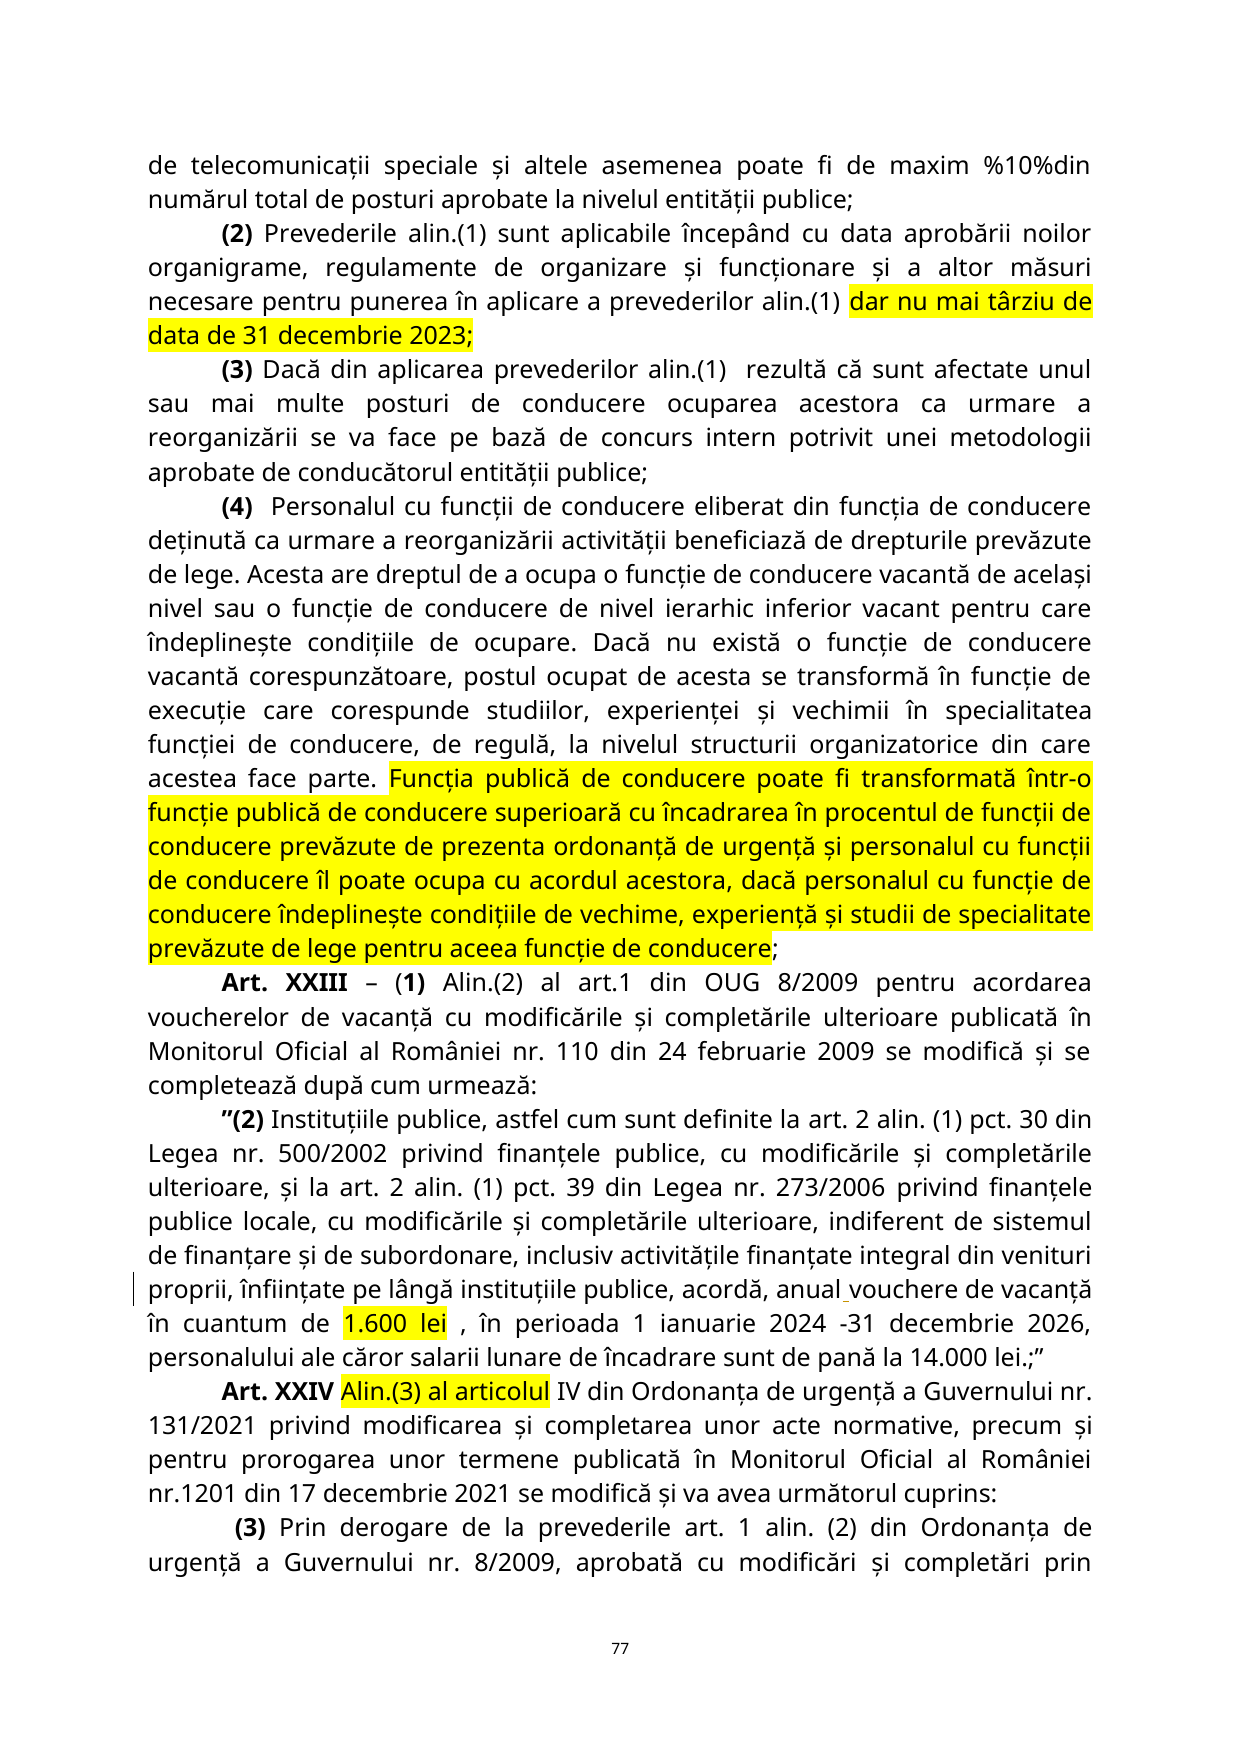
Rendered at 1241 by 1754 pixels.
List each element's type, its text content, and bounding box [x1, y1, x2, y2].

text Art. XXIV Alin.(3) al articolul IV din Ordonanța de urgență a Guvernului nr. 131/2021 privind modificarea şi completarea unor acte normative, precum şi pentru prorogarea unor termene publicată în Monitorul Oficial al României nr.1201 din 17 decembrie 2021 se modifică și va avea următorul cuprins: [148, 1374, 1093, 1510]
text (3) Dacă din aplicarea prevederilor alin.(1) rezultă că sunt afectate unul sau mai multe posturi de conducere ocuparea acestora ca urmare a reorganizării se va face pe bază de concurs intern potrivit unei metodologii aprobate de conducătorul entității publice; [148, 352, 1093, 488]
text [148, 1510, 1093, 1578]
text (4) Personalul cu funcții de conducere eliberat din funcția de conducere deținută ca urmare a reorganizării activității beneficiază de drepturile prevăzute de lege. Acesta are dreptul de a ocupa o funcție de conducere vacantă de același nivel sau o funcție de conducere de nivel ierarhic inferior vacant pentru care îndeplinește condițiile de ocupare. Dacă nu există o funcție de conducere vacantă corespunzătoare, postul ocupat de acesta se transformă în funcție de execuție care corespunde studiilor, experienței şi vechimii în specialitatea funcției de conducere, de regulă, la nivelul structurii organizatorice din care acestea face parte. Funcția publică de conducere poate fi transformată într-o funcție publică de conducere superioară cu încadrarea în procentul de funcții de conducere prevăzute de prezenta ordonanță de urgență și personalul cu funcții de conducere îl poate ocupa cu acordul acestora, dacă personalul cu funcție de conducere îndeplinește condițiile de vechime, experiență și studii de specialitate prevăzute de lege pentru aceea funcție de conducere; [148, 488, 1093, 795]
text Art. XXIII – (1) Alin.(2) al art.1 din OUG 8/2009 pentru acordarea voucherelor de vacanță cu modificările și completările ulterioare publicată în Monitorul Oficial al României nr. 110 din 24 februarie 2009 se modifică și se completează după cum urmează: [148, 965, 1093, 1101]
text (2) Prevederile alin.(1) sunt aplicabile începând cu data aprobării noilor organigrame, regulamente de organizare și funcționare și a altor măsuri necesare pentru punerea în aplicare a prevederilor alin.(1) dar nu mai târziu de data de 31 decembrie 2023; [148, 216, 1093, 352]
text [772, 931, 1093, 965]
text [148, 148, 1093, 216]
text ”(2) Instituțiile publice, astfel cum sunt definite la art. 2 alin. (1) pct. 30 din Legea nr. 500/2002 privind finanțele publice, cu modificările și completările ulterioare, și la art. 2 alin. (1) pct. 39 din Legea nr. 273/2006 privind finanțele publice locale, cu modificările și completările ulterioare, indiferent de sistemul de finanțare și de subordonare, inclusiv activitățile finanțate integral din venituri proprii, înființate pe lângă instituțiile publice, acordă, anualvouchere de vacanță în cuantum de 1.600 lei , în perioada 1 ianuarie 2024 -31 decembrie 2026, personalului ale căror salarii lunare de încadrare sunt de pană la 14.000 lei.;” [148, 1101, 1093, 1374]
